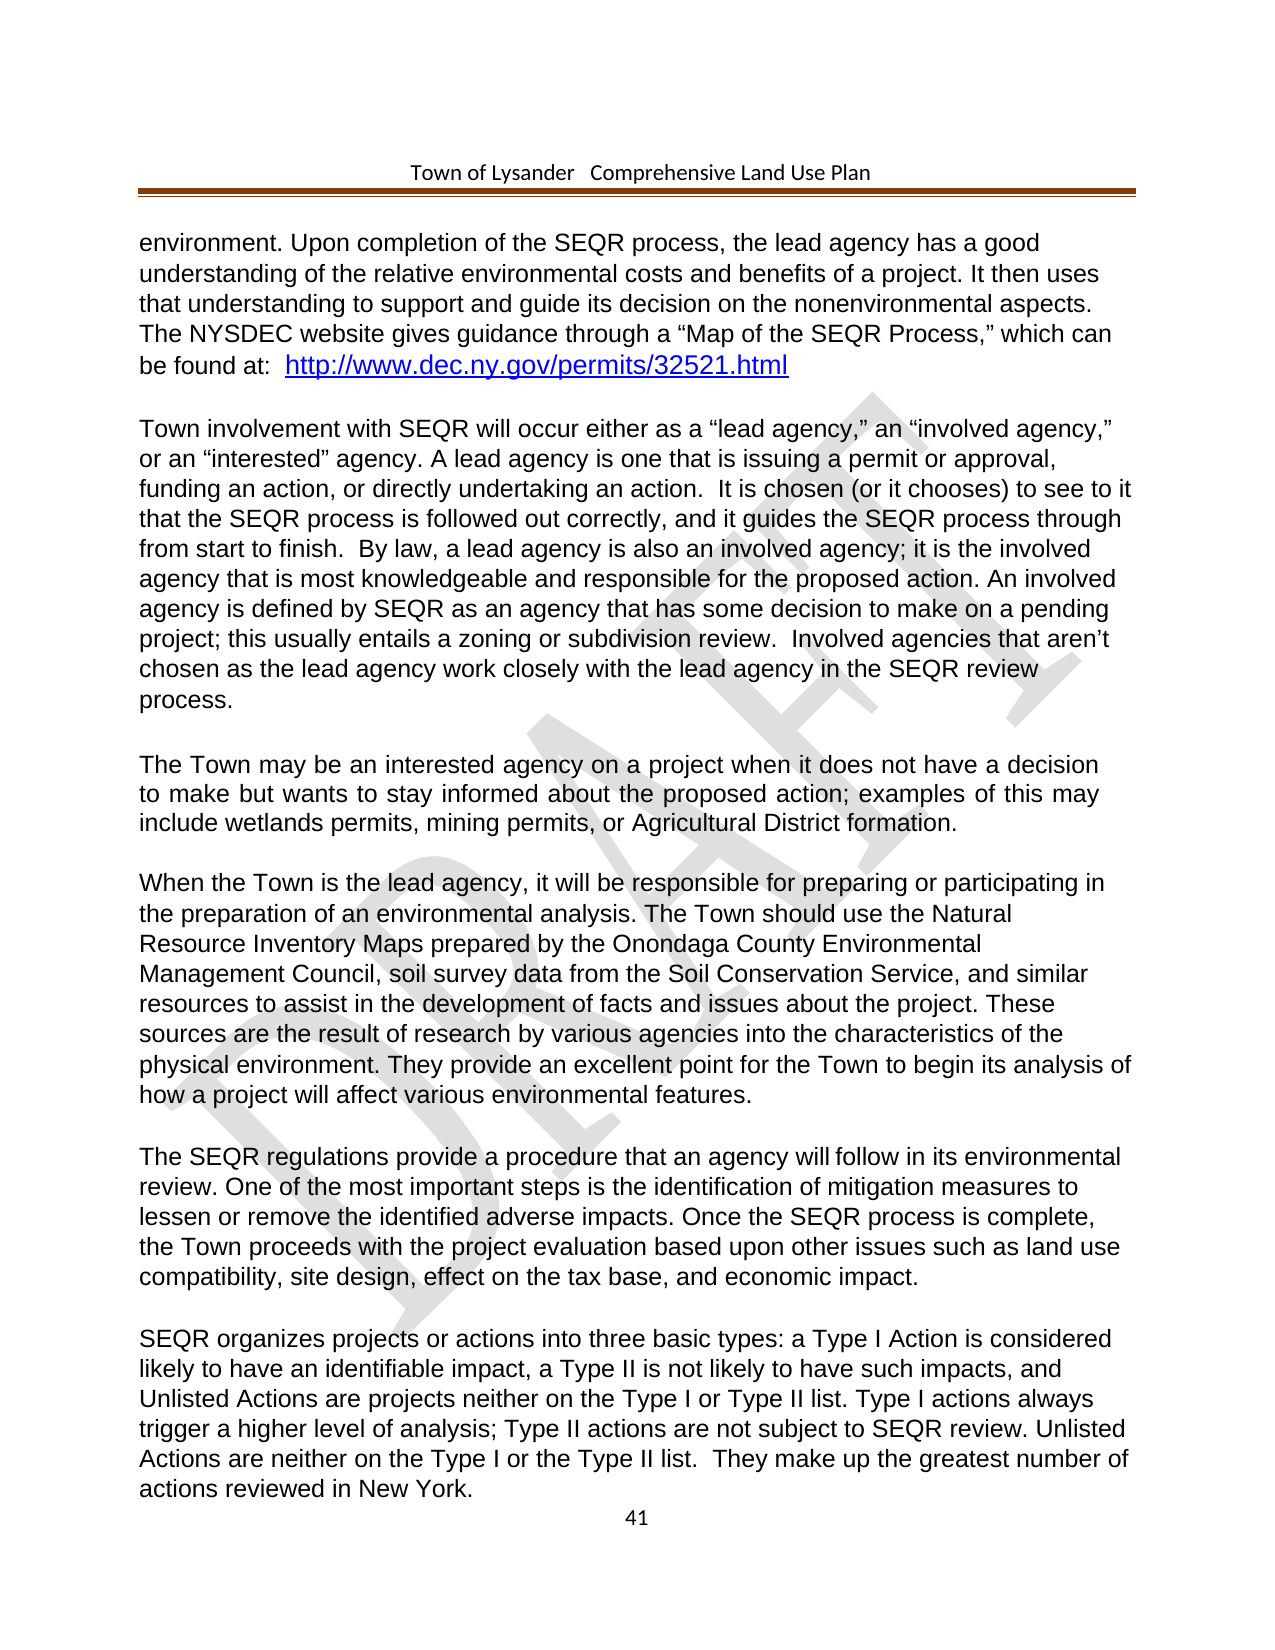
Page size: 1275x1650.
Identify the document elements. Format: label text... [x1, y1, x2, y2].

text The Town may be an interested agency on a project when it does not have a decision to make but wants to stay informed about the proposed action; examples of this may include wetlands permits, mining permits, or Agricultural District formation. [139, 750, 1101, 837]
text Resource Inventory Maps prepared by the Onondaga County Environmental Management Council, soil survey data from the Soil Conservation Service, and similar resources to assist in the development of facts and issues about the project. These sources are the result of research by various agencies into the characteristics of the physical environment. They provide an excellent point for the Town to begin its analysis of how a project will affect various environmental features. [139, 929, 1134, 1108]
text The SEQR regulations provide a procedure that an agency will follow in its environmental review. One of the most important steps is the identification of mitigation measures to lessen or remove the identified adverse impacts. Once the SEQR process is complete, the Town proceeds with the project evaluation based upon other issues such as land use compatibility, site design, effect on the tax base, and economic impact. [139, 1142, 1134, 1291]
text Town involvement with SEQR will occur either as a “lead agency,” an “involved agency,” or an “interested” agency. A lead agency is one that is issuing a permit or approval, funding an action, or directly undertaking an action. It is chosen (or it chooses) to see to it that the SEQR process is followed out correctly, and it guides the SEQR process through from start to finish. By law, a lead agency is also an involved agency; it is the involved agency that is most knowledgeable and responsible for the proposed action. An involved agency is defined by SEQR as an agency that has some decision to make on a pending project; this usually entails a zoning or subdivision review. Involved agencies that aren’t chosen as the lead agency work closely with the lead agency in the SEQR review process. [139, 414, 1134, 713]
text When the Town is the lead agency, it will be responsible for preparing or participating in the preparation of an environmental analysis. The Town should use the Natural [139, 868, 1134, 927]
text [139, 228, 1134, 380]
text SEQR organizes projects or actions into three basic types: a Type I Action is considered likely to have an identifiable impact, a Type II is not likely to have such impacts, and Unlisted Actions are projects neither on the Type I or Type II list. Type I actions always trigger a higher level of analysis; Type II actions are not subject to SEQR review. Unlisted Actions are neither on the Type I or the Type II list. They make up the greatest number of actions reviewed in New York. [139, 1324, 1134, 1503]
